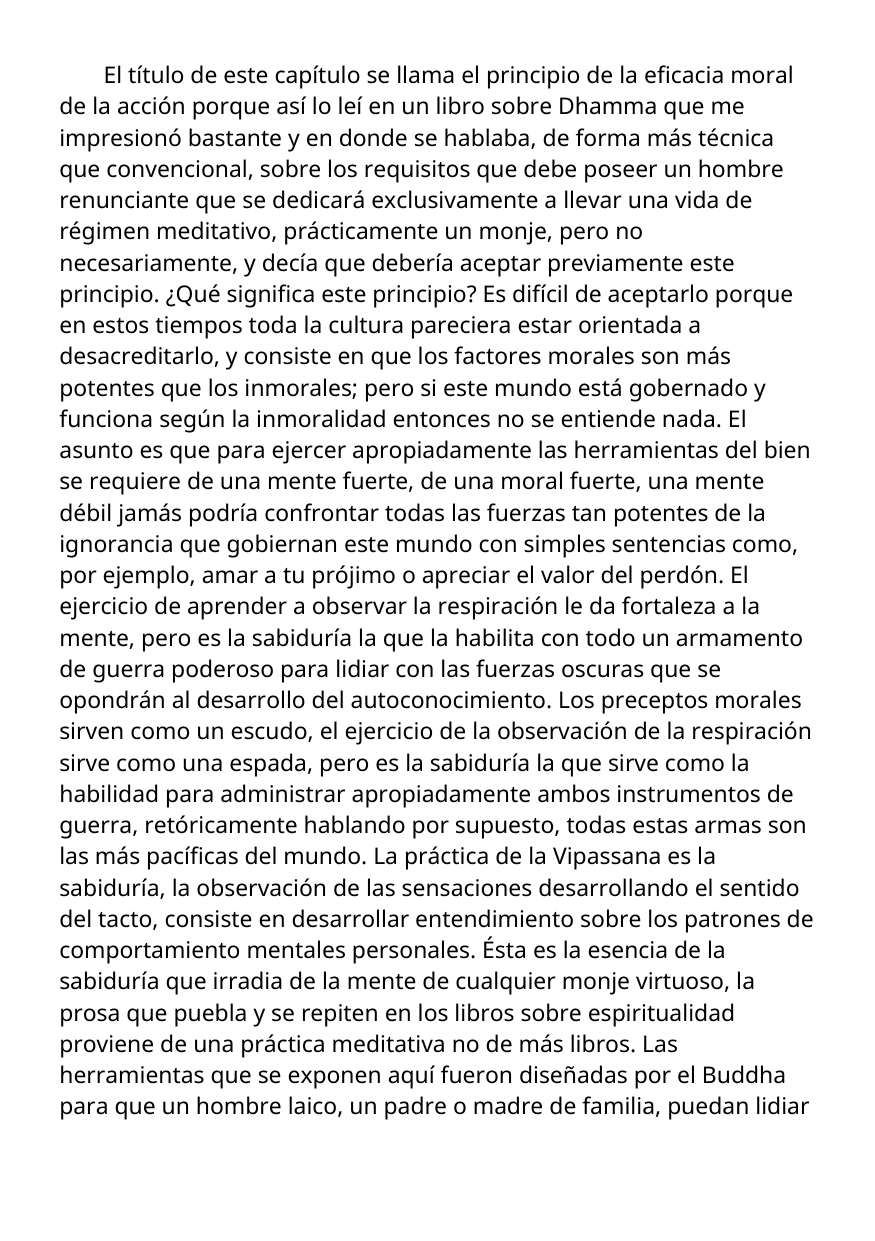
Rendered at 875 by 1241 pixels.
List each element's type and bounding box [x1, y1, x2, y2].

text [59, 59, 815, 1122]
